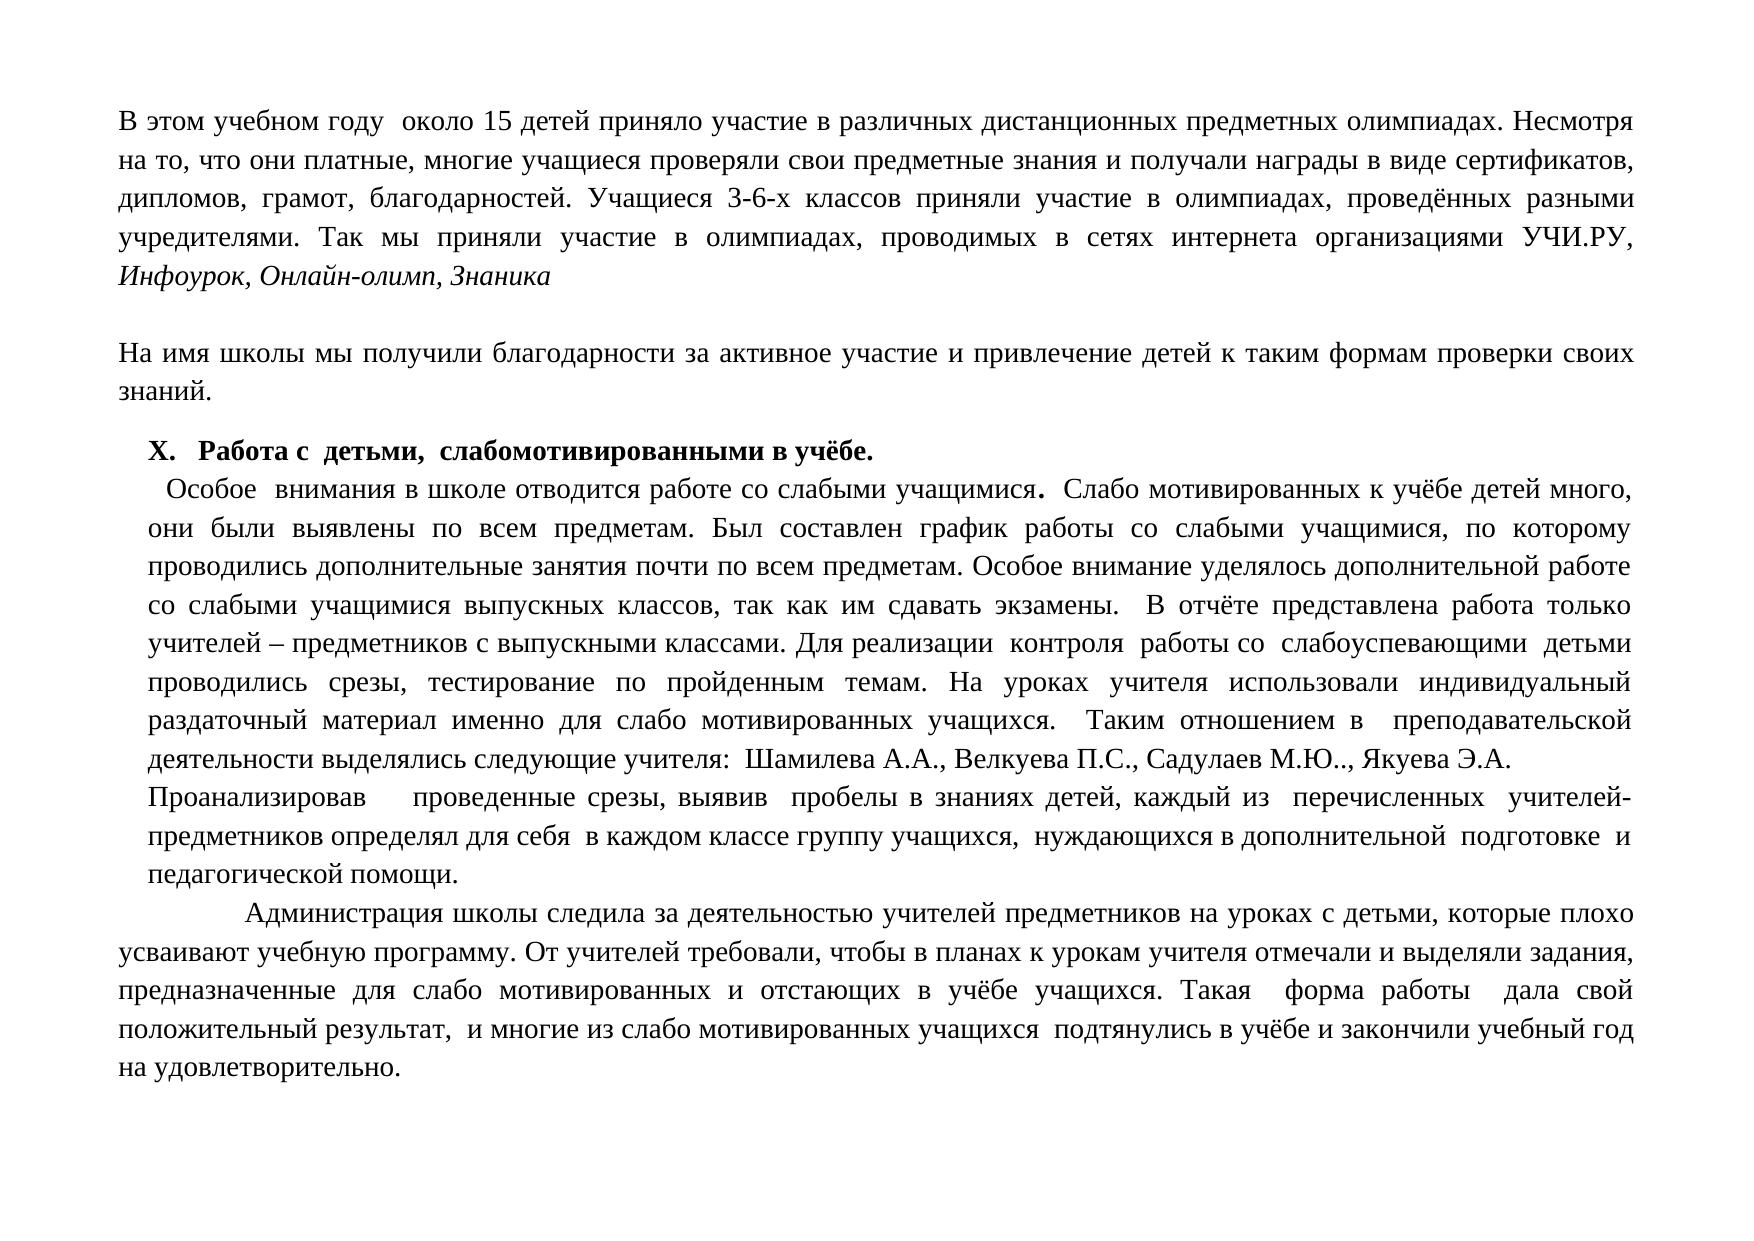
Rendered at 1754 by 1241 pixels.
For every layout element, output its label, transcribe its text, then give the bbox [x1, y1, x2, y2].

text Особое внимания в школе отводится работе со слабыми учащимися. Слабо мотивированных к учёбе детей много, они были выявлены по всем предметам. Был составлен график работы со слабыми учащимися, по которому проводились дополнительные занятия почти по всем предметам. Особое внимание уделялось дополнительной работе со слабыми учащимися выпускных классов, так как им сдавать экзамены. В отчёте представлена работа только учителей – предметников с выпускными классами. Для реализации контроля работы со слабоуспевающими детьми проводились срезы, тестирование по пройденным темам. На уроках учителя использовали индивидуальный раздаточный материал именно для слабо мотивированных учащихся. Таким отношением в преподавательской деятельности выделялись следующие учителя: Шамилева А.А., Велкуева П.С., Садулаев М.Ю.., Якуева Э.А. [148, 471, 1633, 774]
text X. Работа с детьми, слабомотивированными в учёбе. [148, 433, 1633, 466]
list На имя школы мы получили благодарности за активное участие и привлечение детей к таким формам проверки своих знаний. [118, 335, 1636, 407]
list В этом учебном году около 15 детей приняло участие в различных дистанционных предметных олимпиадах. Несмотря на то, что они платные, многие учащиеся проверяли свои предметные знания и получали награды в виде сертификатов, дипломов, грамот, благодарностей. Учащиеся 3-6-х классов приняли участие в олимпиадах, проведённых разными учредителями. Так мы приняли участие в олимпиадах, проводимых в сетях интернета организациями УЧИ.РУ, Инфоурок, Онлайн-олимп, Знаника [118, 103, 1636, 291]
text Администрация школы следила за деятельностью учителей предметников на уроках с детьми, которые плохо усваивают учебную программу. От учителей требовали, чтобы в планах к урокам учителя отмечали и выделяли задания, предназначенные для слабо мотивированных и отстающих в учёбе учащихся. Такая форма работы дала свой положительный результат, и многие из слабо мотивированных учащихся подтянулись в учёбе и закончили учебный год на удовлетворительно. [118, 895, 1636, 1083]
text Проанализировав проведенные срезы, выявив пробелы в знаниях детей, каждый из перечисленных учителей-предметников определял для себя в каждом классе группу учащихся, нуждающихся в дополнительной подготовке и педагогической помощи. [148, 779, 1633, 890]
